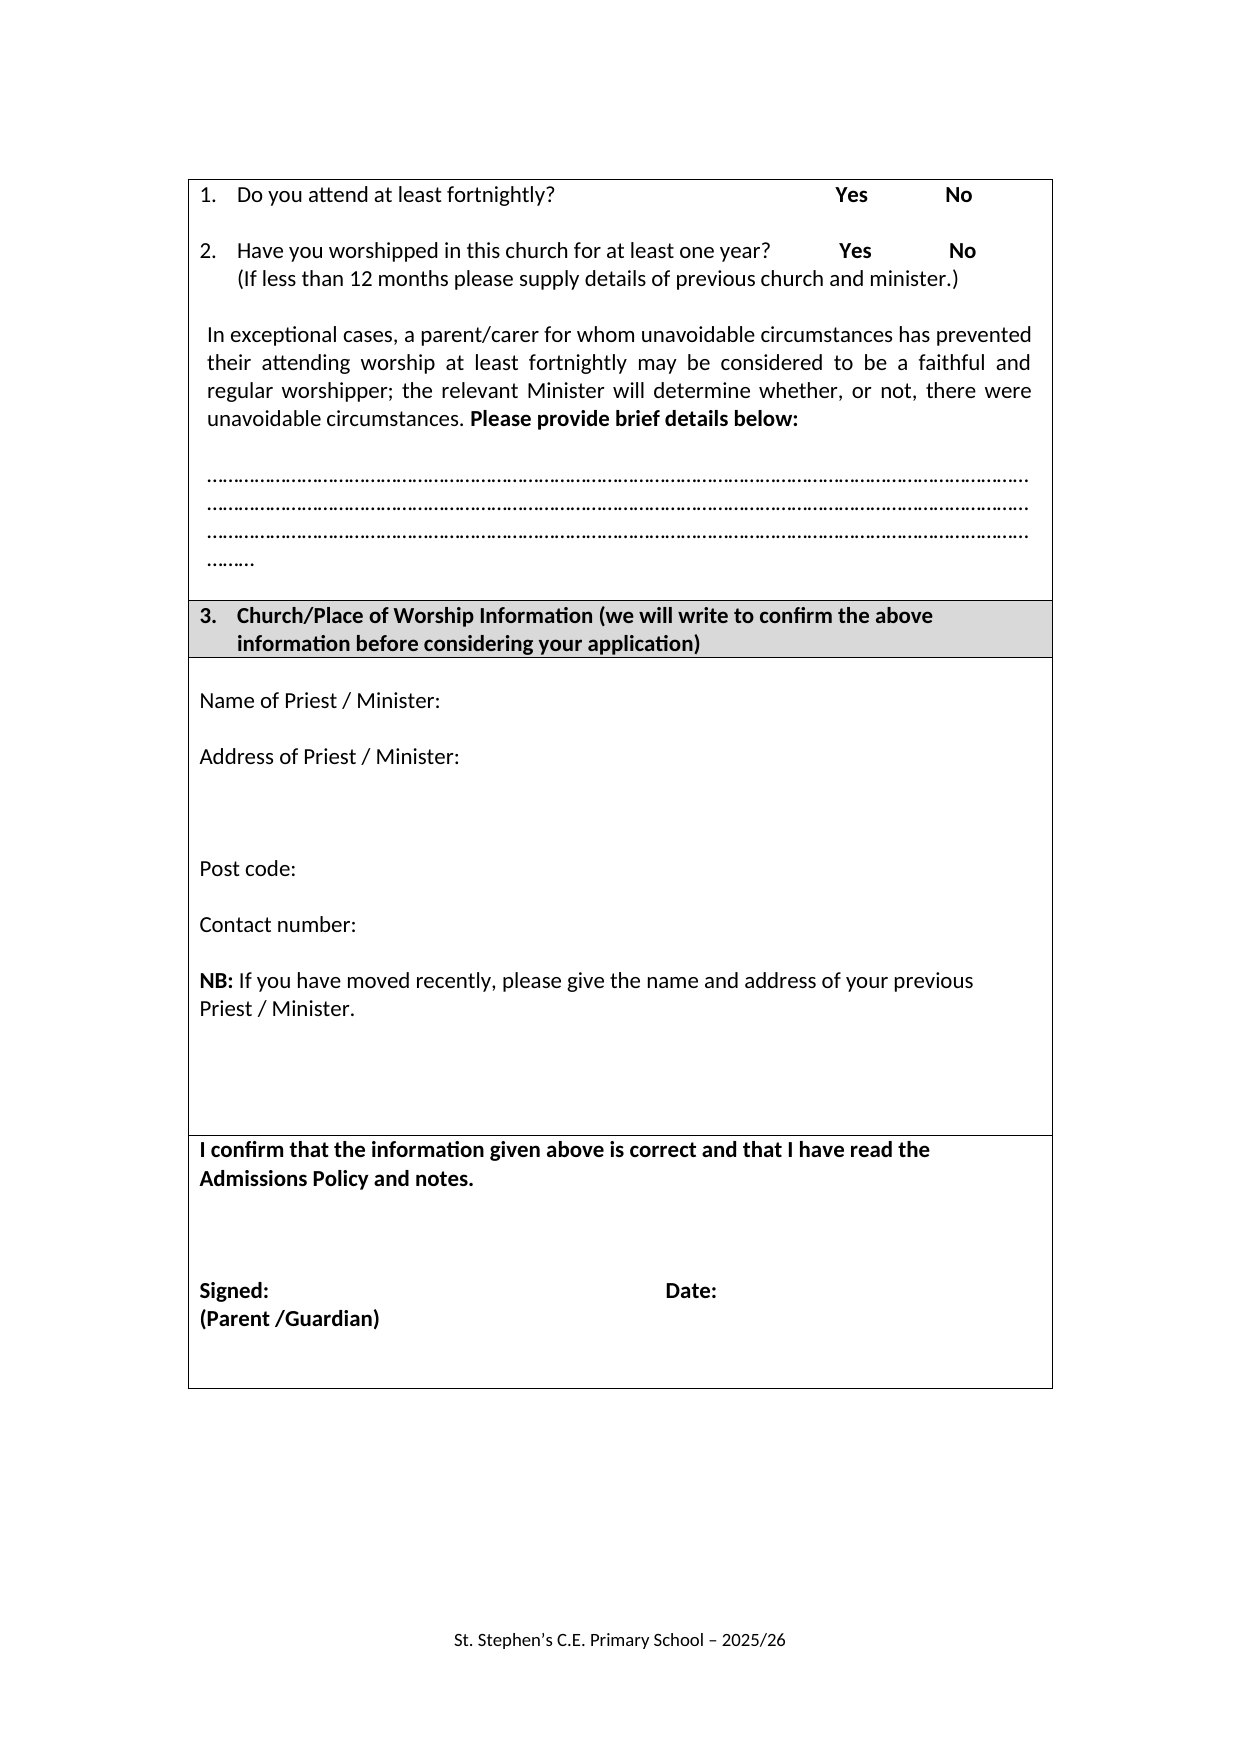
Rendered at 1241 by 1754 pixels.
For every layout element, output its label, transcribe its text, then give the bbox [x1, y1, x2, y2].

table_cell I confirm that the information given above is correct and that I have read the Admissions Policy and notes. Signed: Date: (Parent /Guardian) [189, 1136, 1052, 1388]
table_cell Church/Place of Worship Information (we will write to confirm the above information before considering your application) [189, 601, 1052, 657]
table_cell Name of Priest / Minister: Address of Priest / Minister: Post code: Contact number: NB: If you have moved recently, please give the name and address of your previous Priest / Minister. [189, 658, 1052, 1134]
table_header Do you attend at least fortnightly? Yes No Have you worshipped in this church for at least one year? Yes No (If less than 12 months please supply details of previous church and minister.) In exceptional cases, a parent/carer for whom unavoidable circumstances has prevented their attending worship at least fortnightly may be considered to be a faithful and regular worshipper; the relevant Minister will determine whether, or not, there were unavoidable circumstances. Please provide brief details below: ……………………………………………………………………………………………………………………………………………………………………………………………………………………………………………………………………………………………………………………………………………………………………………………………………………………………………… [189, 180, 1052, 600]
